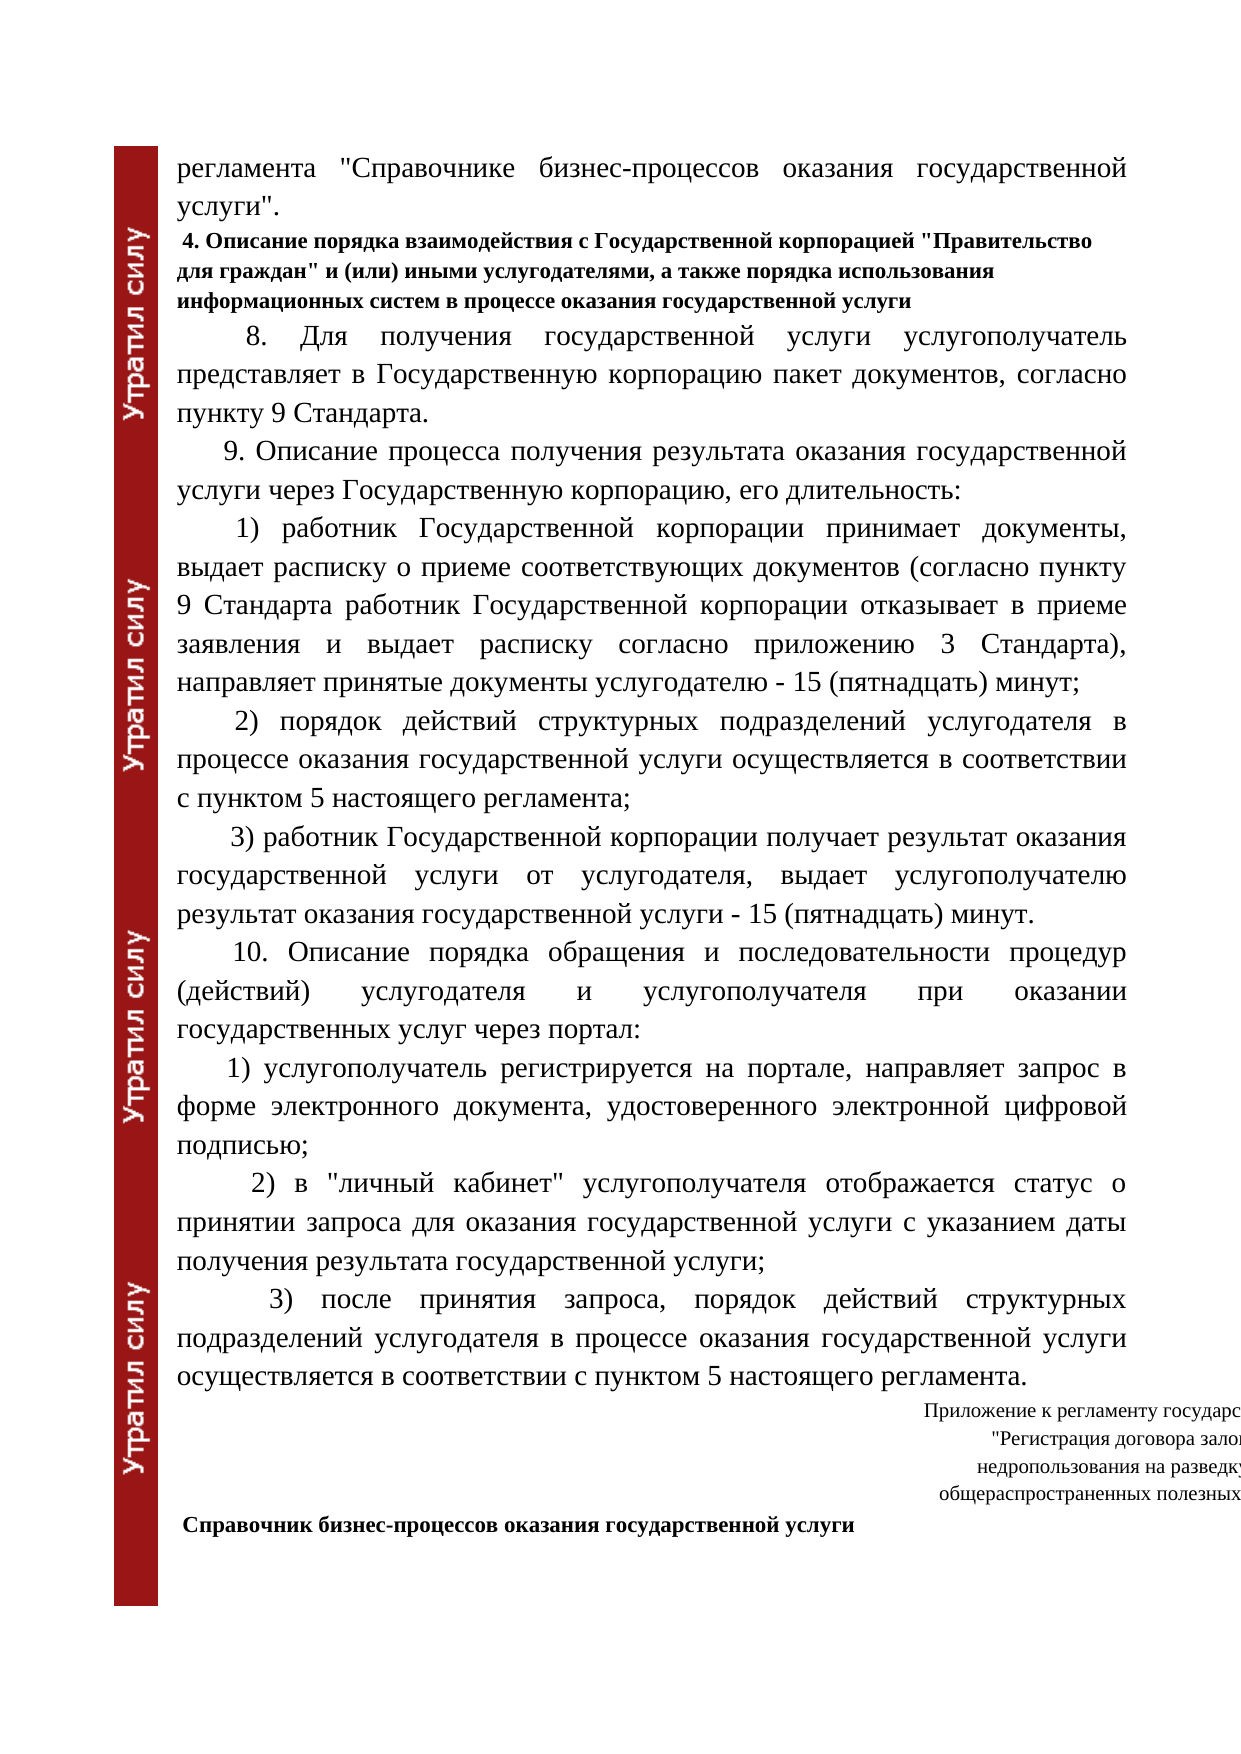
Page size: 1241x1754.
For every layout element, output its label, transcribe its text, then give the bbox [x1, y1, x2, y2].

picture [114, 146, 158, 150]
picture [114, 428, 158, 433]
table_header [101, 1397, 912, 1511]
text 2) порядок действий структурных подразделений услугодателя в процессе оказания государственной услуги осуществляется в соответствии с пунктом 5 настоящего регламента; [112, 703, 1128, 814]
picture [114, 222, 158, 227]
picture [114, 1276, 158, 1281]
table_header Приложение к регламенту государственной услуги "Регистрация договора залога права недропользования на разведку, добычу общераспространенных полезных ископаемых" [912, 1397, 1240, 1511]
text Справочник бизнес-процессов оказания государственной услуги [112, 1511, 1128, 1537]
picture [114, 1537, 158, 1606]
text 2) в "личный кабинет" услугополучателя отображается статус о принятии запроса для оказания государственной услуги с указанием даты получения результата государственной услуги; [112, 1166, 1128, 1276]
text 4. Описание порядка взаимодействия с Государственной корпорацией "Правительство для граждан" и (или) иными услугодателями, а также порядка использования информационных систем в процессе оказания государственной услуги [112, 227, 1128, 314]
text 3) работник Государственной корпорации получает результат оказания государственной услуги от услугодателя, выдает услугополучателю результат оказания государственной услуги - 15 (пятнадцать) минут. [112, 819, 1128, 929]
picture [114, 1045, 158, 1050]
picture [114, 505, 158, 510]
picture [114, 929, 158, 934]
picture [114, 1161, 158, 1166]
text 1) работник Государственной корпорации принимает документы, выдает расписку о приеме соответствующих документов (согласно пункту 9 Стандарта работник Государственной корпорации отказывает в приеме заявления и выдает расписку согласно приложению 3 Стандарта), направляет принятые документы услугодателю - 15 (пятнадцать) минут; [112, 510, 1128, 698]
picture [114, 1392, 158, 1397]
text 10. Описание порядка обращения и последовательности процедур (действий) услугодателя и услугополучателя при оказании государственных услуг через портал: [112, 934, 1128, 1045]
text 8. Для получения государственной услуги услугополучатель представляет в Государственную корпорацию пакет документов, согласно пункту 9 Стандарта. [112, 318, 1128, 428]
picture [114, 814, 158, 819]
picture [114, 314, 158, 318]
text 3) после принятия запроса, порядок действий структурных подразделений услугодателя в процессе оказания государственной услуги осуществляется в соответствии с пунктом 5 настоящего регламента. [112, 1281, 1128, 1392]
picture [114, 698, 158, 703]
text 9. Описание процесса получения результата оказания государственной услуги через Государственную корпорацию, его длительность: [112, 433, 1128, 505]
text 1) услугополучатель регистрируется на портале, направляет запрос в форме электронного документа, удостоверенного электронной цифровой подписью; [112, 1050, 1128, 1161]
